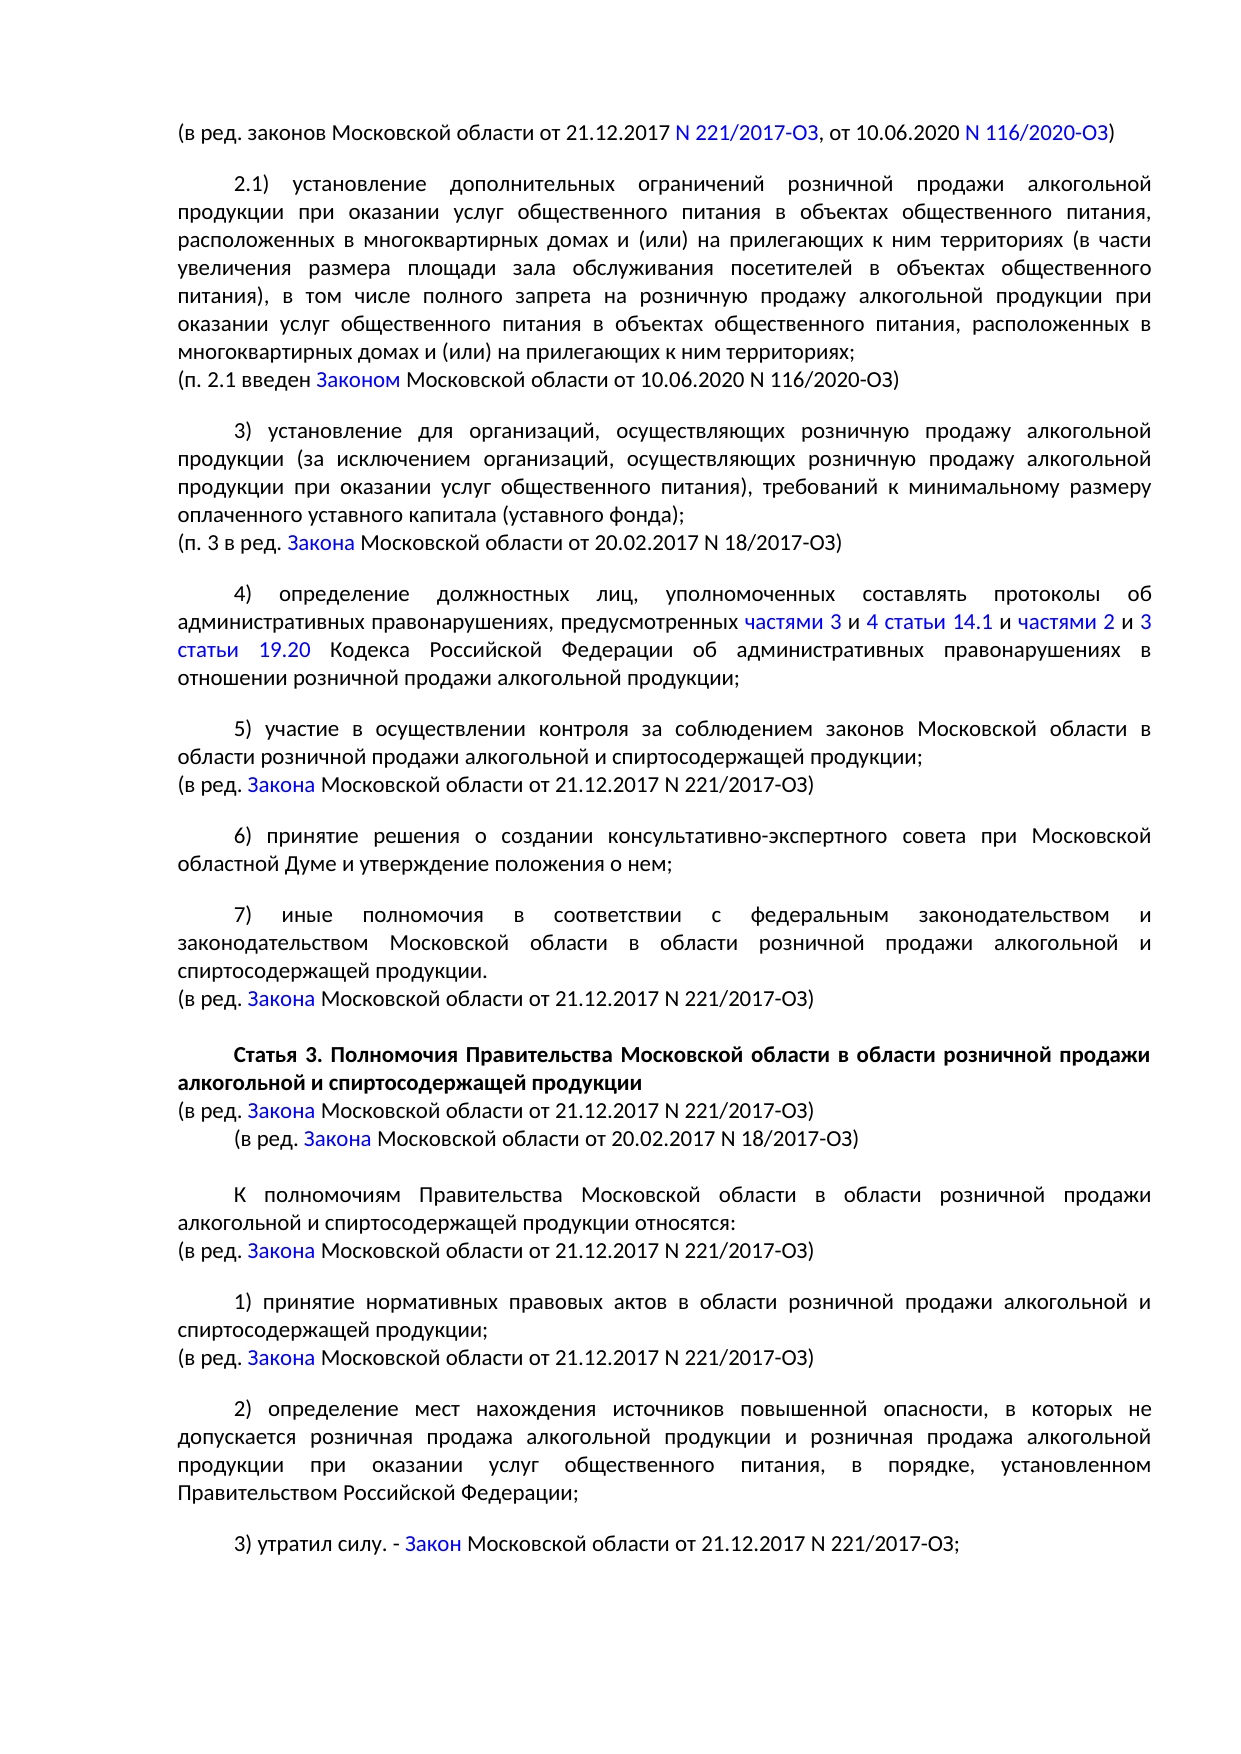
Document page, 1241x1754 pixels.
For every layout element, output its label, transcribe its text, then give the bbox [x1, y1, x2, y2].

text (в ред. Закона Московской области от 20.02.2017 N 18/2017-ОЗ) [177, 1124, 1152, 1152]
text 5) участие в осуществлении контроля за соблюдением законов Московской области в области розничной продажи алкогольной и спиртосодержащей продукции; [177, 714, 1152, 770]
text 6) принятие решения о создании консультативно-экспертного совета при Московской областной Думе и утверждение положения о нем; [177, 821, 1152, 877]
text 1) принятие нормативных правовых актов в области розничной продажи алкогольной и спиртосодержащей продукции; [177, 1287, 1152, 1343]
text (в ред. Закона Московской области от 21.12.2017 N 221/2017-ОЗ) [177, 1096, 1152, 1124]
text (в ред. Закона Московской области от 21.12.2017 N 221/2017-ОЗ) [177, 984, 1152, 1012]
text 3) установление для организаций, осуществляющих розничную продажу алкогольной продукции (за исключением организаций, осуществляющих розничную продажу алкогольной продукции при оказании услуг общественного питания), требований к минимальному размеру оплаченного уставного капитала (уставного фонда); [177, 416, 1152, 528]
text 2) определение мест нахождения источников повышенной опасности, в которых не допускается розничная продажа алкогольной продукции и розничная продажа алкогольной продукции при оказании услуг общественного питания, в порядке, установленном Правительством Российской Федерации; [177, 1394, 1152, 1506]
title Статья 3. Полномочия Правительства Московской области в области розничной продажи алкогольной и спиртосодержащей продукции [177, 1040, 1152, 1096]
text 3) утратил силу. - Закон Московской области от 21.12.2017 N 221/2017-ОЗ; [177, 1529, 1152, 1557]
text (в ред. Закона Московской области от 21.12.2017 N 221/2017-ОЗ) [177, 1236, 1152, 1264]
text К полномочиям Правительства Московской области в области розничной продажи алкогольной и спиртосодержащей продукции относятся: [177, 1180, 1152, 1236]
text (п. 3 в ред. Закона Московской области от 20.02.2017 N 18/2017-ОЗ) [177, 528, 1152, 556]
text 7) иные полномочия в соответствии с федеральным законодательством и законодательством Московской области в области розничной продажи алкогольной и спиртосодержащей продукции. [177, 900, 1152, 984]
text (в ред. Закона Московской области от 21.12.2017 N 221/2017-ОЗ) [177, 770, 1152, 798]
text (в ред. законов Московской области от 21.12.2017 N 221/2017-ОЗ, от 10.06.2020 N 116/2020-ОЗ) [177, 118, 1152, 146]
text 2.1) установление дополнительных ограничений розничной продажи алкогольной продукции при оказании услуг общественного питания в объектах общественного питания, расположенных в многоквартирных домах и (или) на прилегающих к ним территориях (в части увеличения размера площади зала обслуживания посетителей в объектах общественного питания), в том числе полного запрета на розничную продажу алкогольной продукции при оказании услуг общественного питания в объектах общественного питания, расположенных в многоквартирных домах и (или) на прилегающих к ним территориях; [177, 169, 1152, 365]
text (в ред. Закона Московской области от 21.12.2017 N 221/2017-ОЗ) [177, 1343, 1152, 1371]
text 4) определение должностных лиц, уполномоченных составлять протоколы об административных правонарушениях, предусмотренных частями 3 и 4 статьи 14.1 и частями 2 и 3 статьи 19.20 Кодекса Российской Федерации об административных правонарушениях в отношении розничной продажи алкогольной продукции; [177, 579, 1152, 691]
text (п. 2.1 введен Законом Московской области от 10.06.2020 N 116/2020-ОЗ) [177, 365, 1152, 393]
